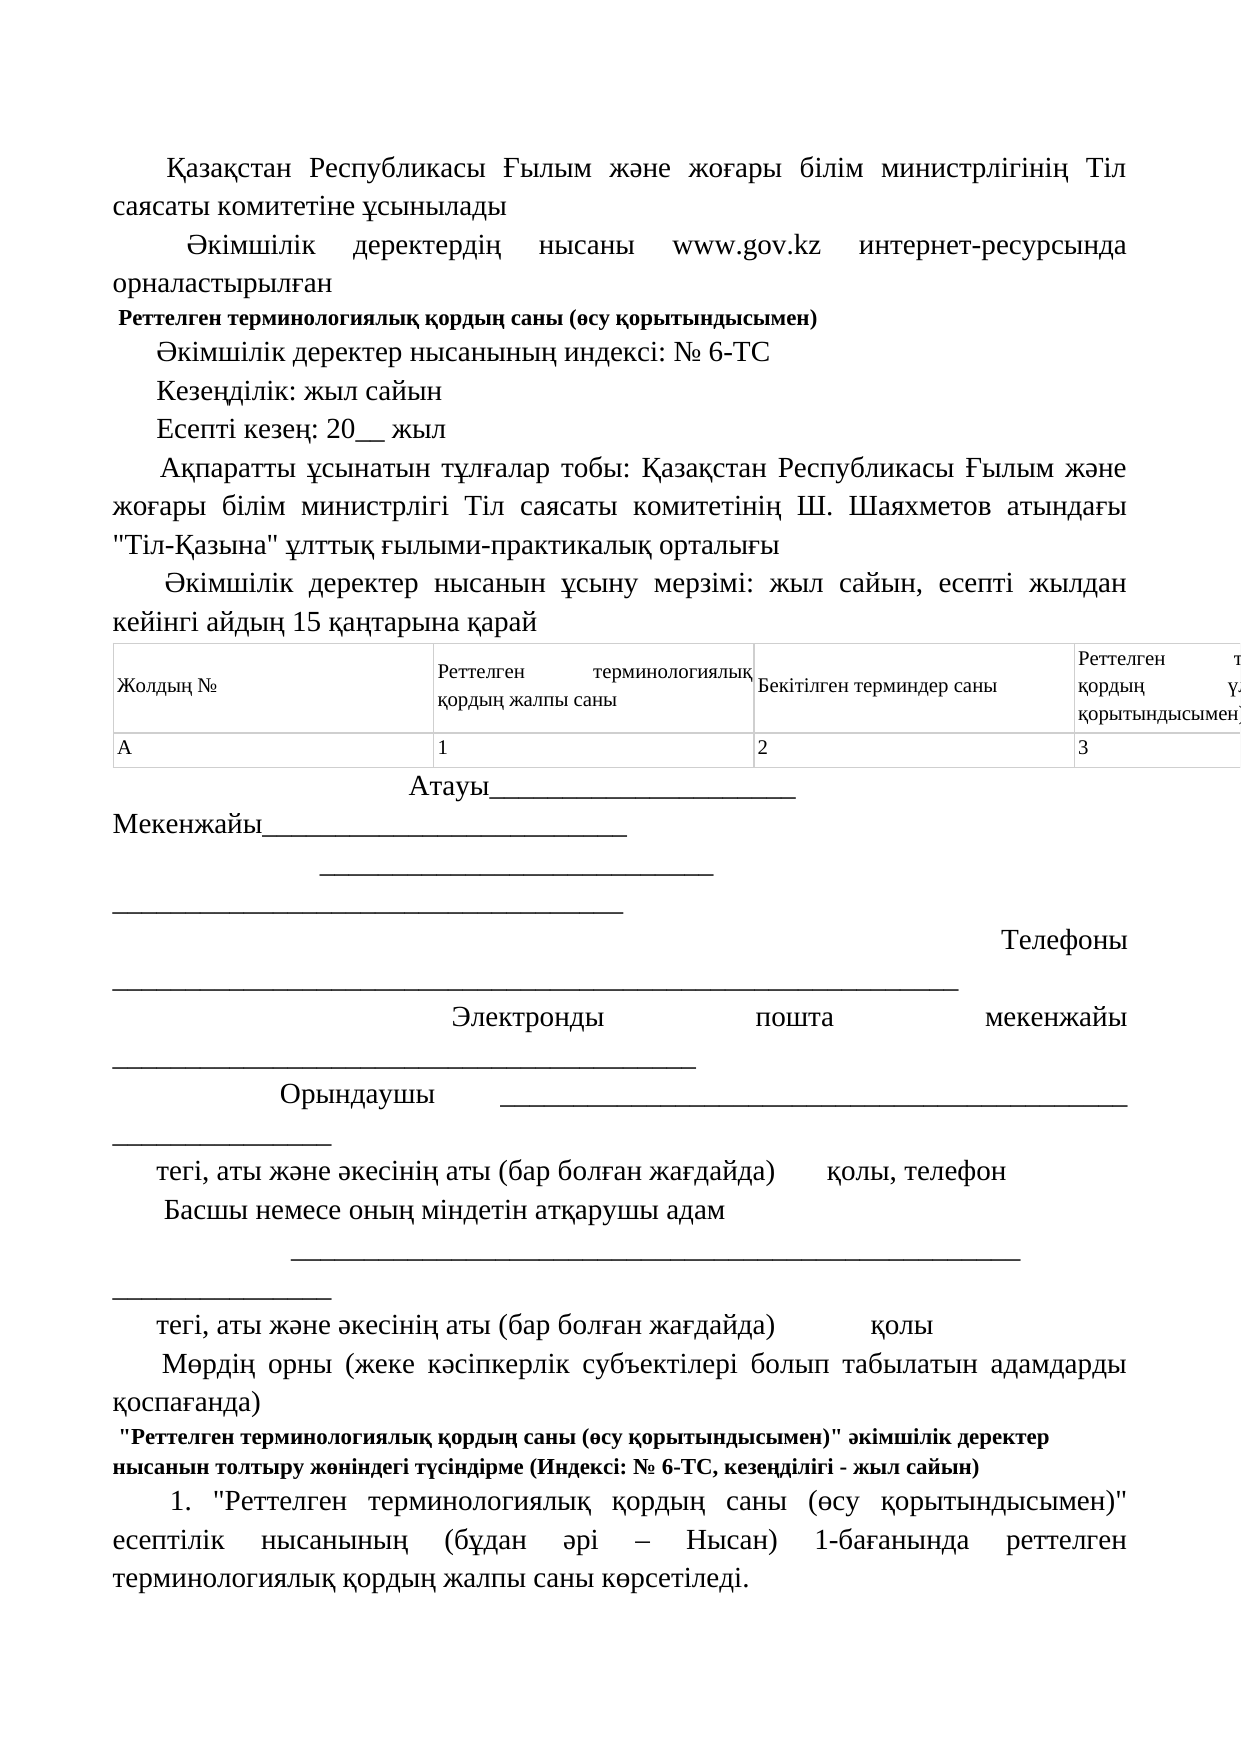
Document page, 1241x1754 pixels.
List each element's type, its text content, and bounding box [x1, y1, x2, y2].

text Орындаушы ___________________________________________ _______________ [112, 1076, 1128, 1148]
table_cell 3 [1075, 734, 1240, 767]
text Мөрдің орны (жеке кәсіпкерлік субъектілері болып табылатын адамдарды қоспағанда) [112, 1346, 1128, 1418]
text Әкімшілік деректердің нысаны www.gov.kz интернет-ресурсында орналастырылған [112, 227, 1128, 299]
text Қазақстан Республикасы Ғылым және жоғары білім министрлігінің Тіл саясаты комитетіне ұсынылады [112, 150, 1128, 222]
text Кезеңділік: жыл сайын [112, 373, 1128, 406]
table_header Реттелген терминологиялық қордың үлесі (өсу қорытындысымен), процент [1075, 644, 1240, 732]
text ___________________________ ___________________________________ [112, 845, 1128, 917]
text Басшы немесе оның міндетін атқарушы адам [112, 1192, 1128, 1225]
text тегі, аты және әкесінің аты (бар болған жағдайда) қолы [112, 1307, 1128, 1341]
text Телефоны __________________________________________________________ [112, 922, 1128, 994]
table_header Жолдың № [114, 644, 433, 732]
text Атауы_____________________ Мекенжайы_________________________ [112, 768, 1128, 840]
text "Реттелген терминологиялық қордың саны (өсу қорытындысымен)" әкімшілік деректер нысанын толтыру жөніндегі түсіндірме (Индексі: № 6-ТС, кезеңділігі - жыл сайын) [112, 1423, 1128, 1480]
text Әкімшілік деректер нысанын ұсыну мерзімі: жыл сайын, есепті жылдан кейінгі айдың 15 қаңтарына қарай [112, 566, 1128, 638]
text Ақпаратты ұсынатын тұлғалар тобы: Қазақстан Республикасы Ғылым және жоғары білім министрлігі Тіл саясаты комитетінің Ш. Шаяхметов атындағы "Тіл-Қазына" ұлттық ғылыми-практикалық орталығы [112, 450, 1128, 561]
table_header Бекітілген терминдер саны [755, 644, 1074, 732]
text 1. "Реттелген терминологиялық қордың саны (өсу қорытындысымен)" есептілік нысанының (бұдан әрі – Нысан) 1-бағанында реттелген терминологиялық қордың жалпы саны көрсетіледі. [112, 1483, 1128, 1594]
text тегі, аты және әкесінің аты (бар болған жағдайда) қолы, телефон [112, 1153, 1128, 1187]
text Реттелген терминологиялық қордың саны (өсу қорытындысымен) [112, 304, 1128, 331]
text Есепті кезең: 20__ жыл [112, 411, 1128, 445]
text __________________________________________________ _______________ [112, 1230, 1128, 1302]
text Әкімшілік деректер нысанының индексі: № 6-ТС [112, 334, 1128, 368]
table_cell 2 [755, 734, 1074, 767]
table_header Реттелген терминологиялық қордың жалпы саны [434, 644, 753, 732]
table_cell А [114, 734, 433, 767]
text Электронды пошта мекенжайы ________________________________________ [112, 999, 1128, 1071]
table_cell 1 [434, 734, 753, 767]
